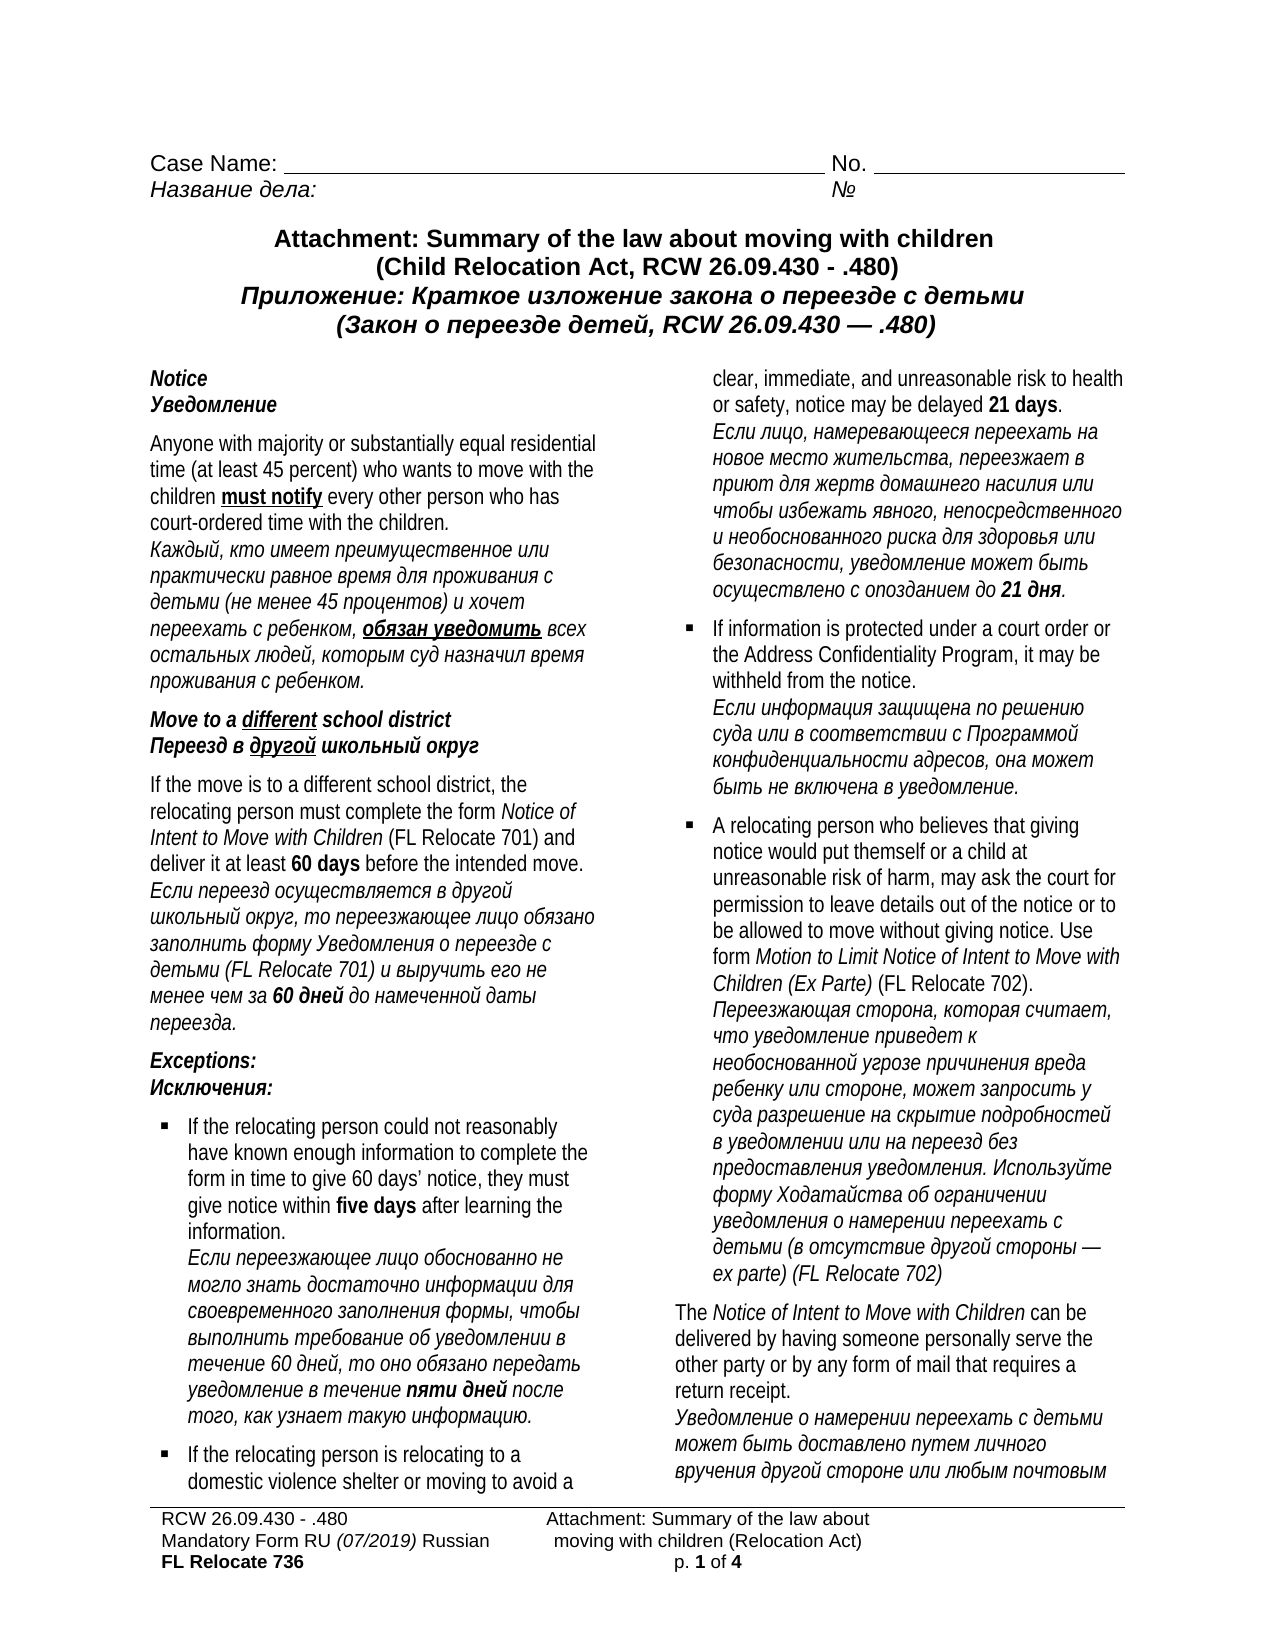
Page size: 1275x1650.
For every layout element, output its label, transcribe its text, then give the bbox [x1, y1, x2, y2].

list If the relocating person is relocating to a domestic violence shelter or moving to avoid a clear, immediate, and unreasonable risk to health or safety, notice may be delayed 21 days. [159, 1441, 600, 1494]
text Notice [150, 365, 600, 391]
text The Notice of Intent to Move with Children can be delivered by having someone personally serve the other party or by any form of mail that requires a return receipt. [675, 1298, 1125, 1404]
list If the relocating person is relocating to a domestic violence shelter or moving to avoid a clear, immediate, and unreasonable risk to health or safety, notice may be delayed 21 days. [684, 365, 1125, 418]
text Если переезжающее лицо обоснованно не могло знать достаточно информации для своевременного заполнения формы, чтобы выполнить требование об уведомлении в течение 60 дней, то оно обязано передать уведомление в течение пяти дней после того, как узнает такую информацию. [188, 1244, 600, 1429]
text Переезжающая сторона, которая считает, что уведомление приведет к необоснованной угрозе причинения вреда ребенку или стороне, может запросить у суда разрешение на скрытие подробностей в уведомлении или на переезд без предоставления уведомления. Используйте форму Ходатайства об ограничении уведомления о намерении переехать с детьми (в отсутствие другой стороны — ex parte) (FL Relocate 702) [713, 996, 1125, 1286]
text Case Name: No. [150, 150, 1125, 176]
text Каждый, кто имеет преимущественное или практически равное время для проживания с детьми (не менее 45 процентов) и хочет переехать с ребенком, обязан уведомить всех остальных людей, которым суд назначил время проживания с ребенком. [150, 536, 600, 694]
text Если переезд осуществляется в другой школьный округ, то переезжающее лицо обязано заполнить форму Уведомления о переезде с детьми (FL Relocate 701) и выручить его не менее чем за 60 дней до намеченной даты переезда. [150, 877, 600, 1035]
text Если лицо, намеревающееся переехать на новое место жительства, переезжает в приют для жертв домашнего насилия или чтобы избежать явного, непосредственного и необоснованного риска для здоровья или безопасности, уведомление может быть осуществлено с опозданием до 21 дня. [713, 418, 1125, 602]
text Anyone with majority or substantially equal residential time (at least 45 percent) who wants to move with the children must notify every other person who has court-ordered time with the children. [150, 430, 600, 536]
text Move to a different school district [150, 706, 600, 732]
text If the move is to a different school district, the relocating person must complete the form Notice of Intent to Move with Children (FL Relocate 701) and deliver it at least 60 days before the intended move. [150, 771, 600, 877]
text Уведомление [150, 391, 600, 418]
text Исключения: [150, 1074, 600, 1100]
text Exceptions: [150, 1047, 600, 1074]
text Приложение: Краткое изложение закона о переезде с детьми (Закон о переезде детей, RCW 26.09.430 — .480) [150, 281, 1125, 338]
text Attachment: Summary of the law about moving with children (Child Relocation Act, RCW 26.09.430 - .480) [150, 223, 1125, 281]
text Название дела: № [150, 176, 1125, 203]
list If the relocating person could not reasonably have known enough information to complete the form in time to give 60 days’ notice, they must give notice within five days after learning the information. [159, 1113, 600, 1244]
text Если информация защищена по решению суда или в соответствии с Программой конфиденциальности адресов, она может быть не включена в уведомление. [713, 694, 1125, 799]
list If information is protected under a court order or the Address Confidentiality Program, it may be withheld from the notice. [684, 614, 1125, 694]
text Переезд в другой школьный округ [150, 732, 600, 759]
list A relocating person who believes that giving notice would put themself or a child at unreasonable risk of harm, may ask the court for permission to leave details out of the notice or to be allowed to move without giving notice. Use form Motion to Limit Notice of Intent to Move with Children (Ex Parte) (FL Relocate 702). [684, 812, 1125, 996]
